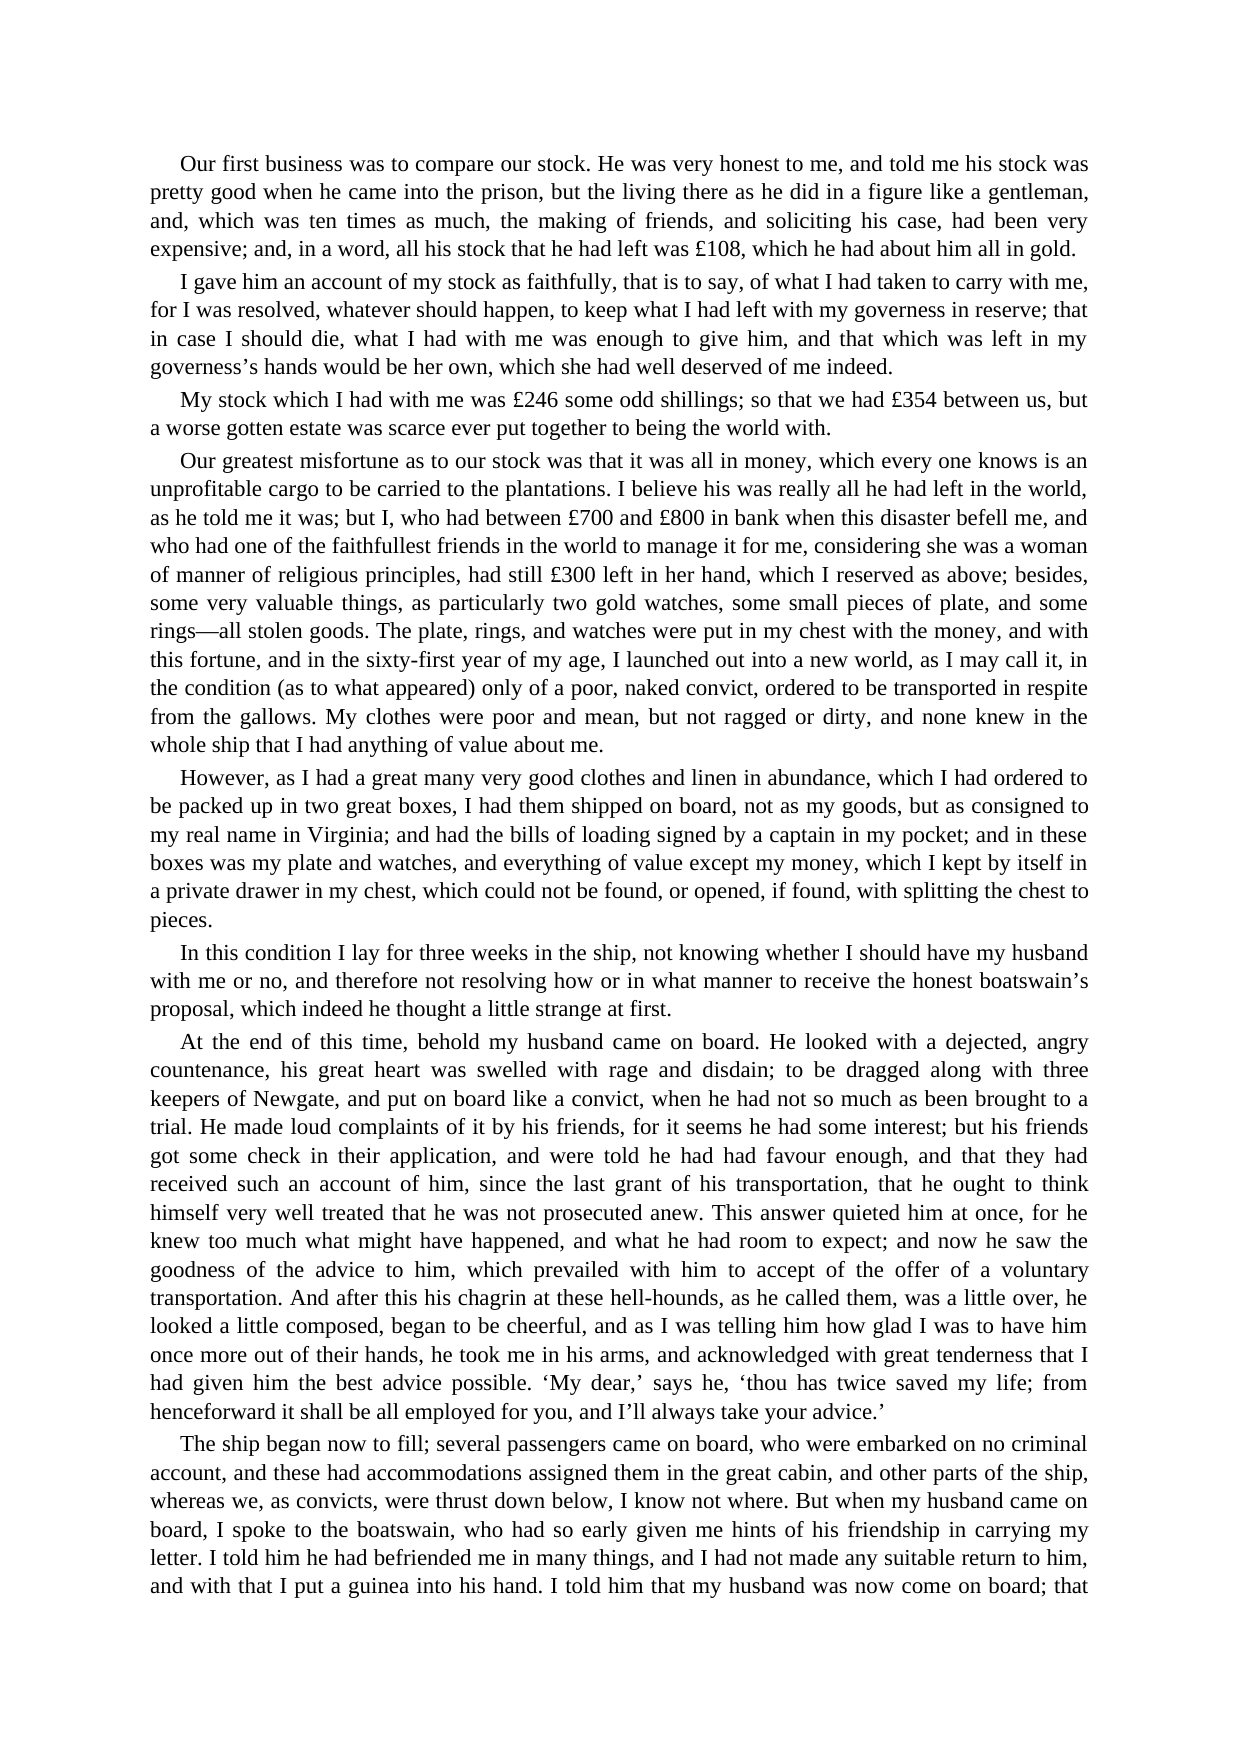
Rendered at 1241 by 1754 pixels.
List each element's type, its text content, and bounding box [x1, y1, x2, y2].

text However, as I had a great many very good clothes and linen in abundance, which I had ordered to be packed up in two great boxes, I had them shipped on board, not as my goods, but as consigned to my real name in Virginia; and had the bills of loading signed by a captain in my pocket; and in these boxes was my plate and watches, and everything of value except my money, which I kept by itself in a private drawer in my chest, which could not be found, or opened, if found, with splitting the chest to pieces. [150, 764, 1090, 932]
text Our first business was to compare our stock. He was very honest to me, and told me his stock was pretty good when he came into the prison, but the living there as he did in a figure like a gentleman, and, which was ten times as much, the making of friends, and soliciting his case, had been very expensive; and, in a word, all his stock that he had left was £108, which he had about him all in gold. [150, 150, 1090, 262]
text In this condition I lay for three weeks in the ship, not knowing whether I should have my husband with me or no, and therefore not resolving how or in what manner to receive the honest boatswain’s proposal, which indeed he thought a little strange at first. [150, 939, 1090, 1022]
text At the end of this time, behold my husband came on board. He looked with a dejected, angry countenance, his great heart was swelled with rage and disdain; to be dragged along with three keepers of Newgate, and put on board like a convict, when he had not so much as been brought to a trial. He made loud complaints of it by his friends, for it seems he had some interest; but his friends got some check in their application, and were told he had had favour enough, and that they had received such an account of him, since the last grant of his transportation, that he ought to think himself very well treated that he was not prosecuted anew. This answer quieted him at once, for he knew too much what might have happened, and what he had room to expect; and now he saw the goodness of the advice to him, which prevailed with him to accept of the offer of a voluntary transportation. And after this his chagrin at these hell-hounds, as he called them, was a little over, he looked a little composed, began to be cheerful, and as I was telling him how glad I was to have him once more out of their hands, he took me in his arms, and acknowledged with great tenderness that I had given him the best advice possible. ‘My dear,’ says he, ‘thou has twice saved my life; from henceforward it shall be all employed for you, and I’ll always take your advice.’ [150, 1028, 1090, 1424]
text I gave him an account of my stock as faithfully, that is to say, of what I had taken to carry with me, for I was resolved, whatever should happen, to keep what I had left with my governess in reserve; that in case I should die, what I had with me was enough to give him, and that which was left in my governess’s hands would be her own, which she had well deserved of me indeed. [150, 268, 1090, 379]
text Our greatest misfortune as to our stock was that it was all in money, which every one knows is an unprofitable cargo to be carried to the plantations. I believe his was really all he had left in the world, as he told me it was; but I, who had between £700 and £800 in bank when this disaster befell me, and who had one of the faithfullest friends in the world to manage it for me, considering she was a woman of manner of religious principles, had still £300 left in her hand, which I reserved as above; besides, some very valuable things, as particularly two gold watches, some small pieces of plate, and some rings—all stolen goods. The plate, rings, and watches were put in my chest with the money, and with this fortune, and in the sixty-first year of my age, I launched out into a new world, as I may call it, in the condition (as to what appeared) only of a poor, naked convict, ordered to be transported in respite from the gallows. My clothes were poor and mean, but not ragged or dirty, and none knew in the whole ship that I had anything of value about me. [150, 447, 1090, 758]
text My stock which I had with me was £246 some odd shillings; so that we had £354 between us, but a worse gotten estate was scarce ever put together to being the world with. [150, 386, 1090, 441]
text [150, 1430, 1090, 1599]
